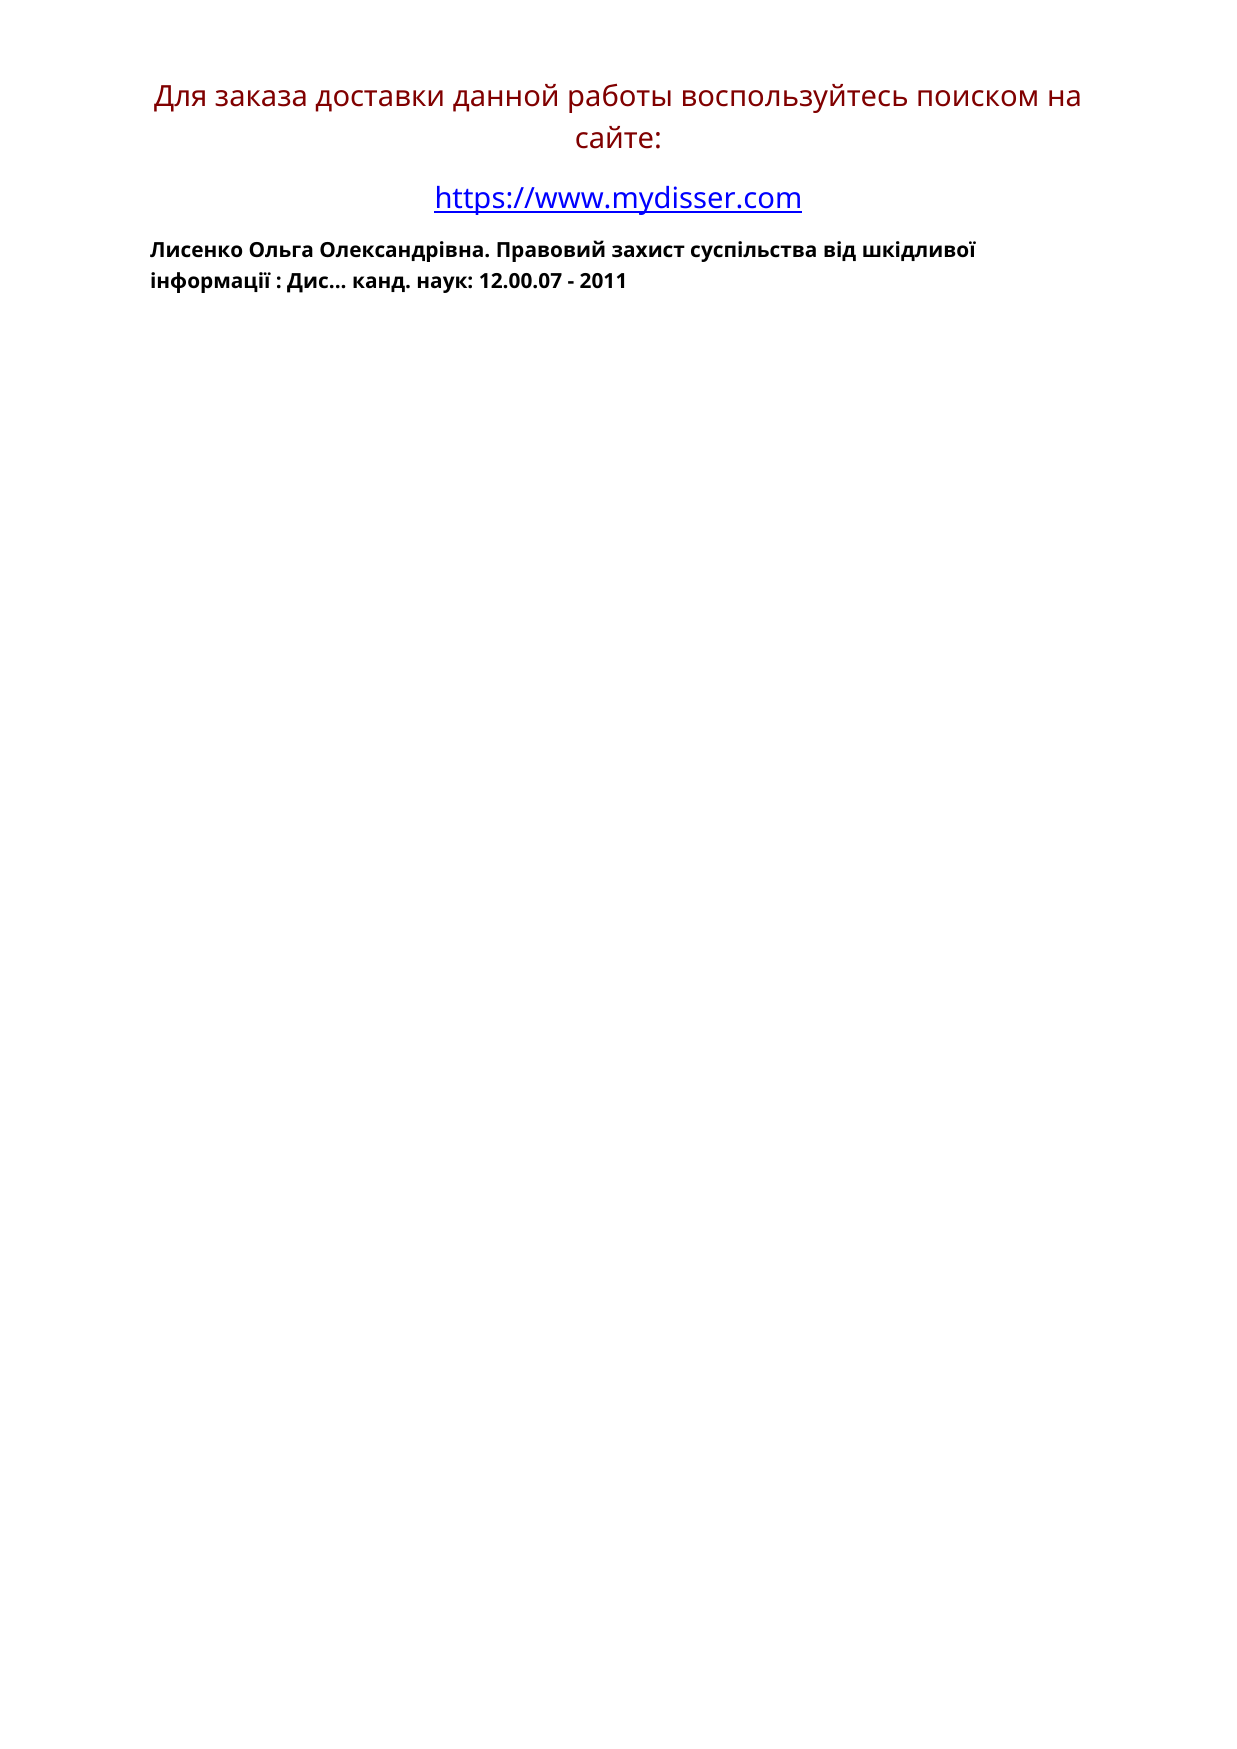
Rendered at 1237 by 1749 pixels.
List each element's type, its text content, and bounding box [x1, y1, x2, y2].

text Лисенко Ольга Олександрівна. Правовий захист суспільства від шкідливої інформації : Дис... канд. наук: 12.00.07 - 2011 [150, 236, 1086, 294]
